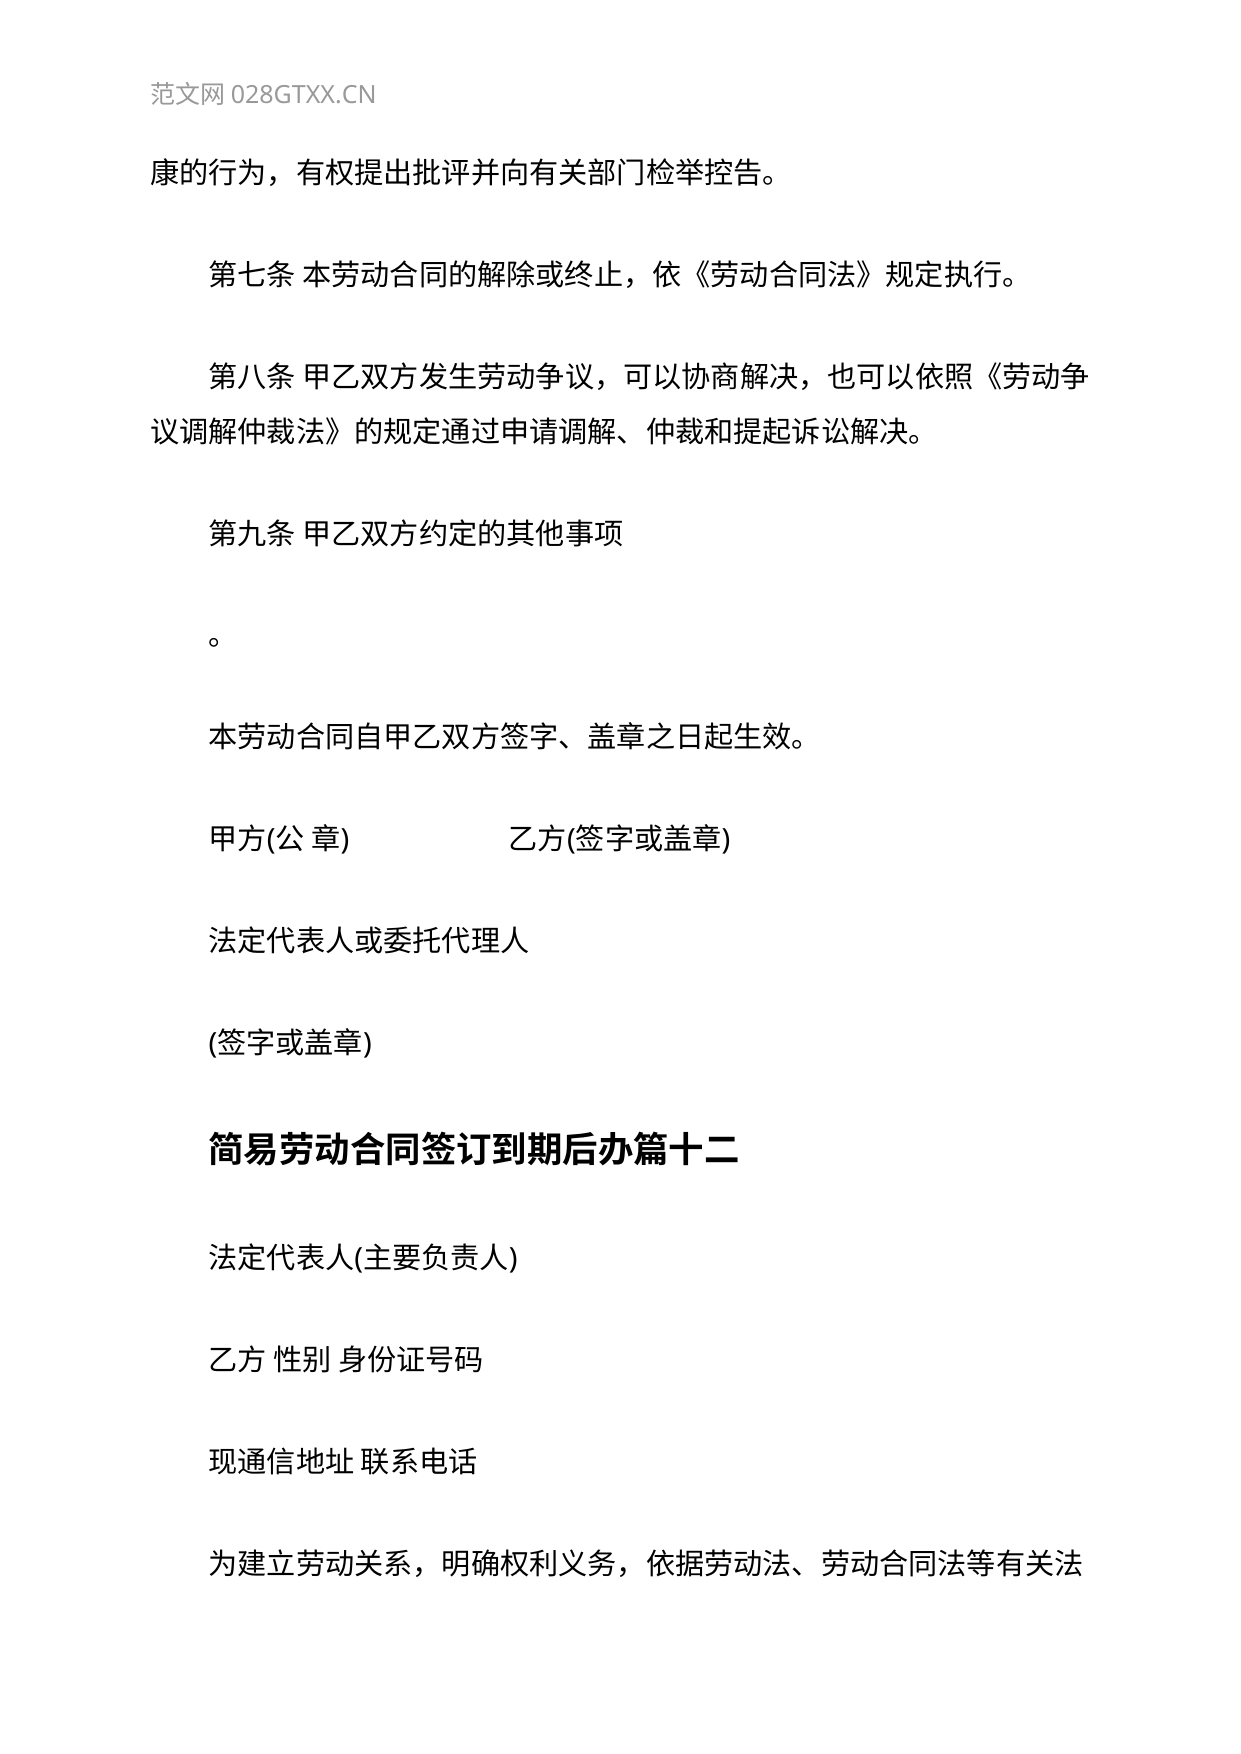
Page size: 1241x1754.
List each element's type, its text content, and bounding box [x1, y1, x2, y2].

text 。 [150, 612, 1090, 654]
text 甲方(公 章) 乙方(签字或盖章) [150, 816, 1090, 858]
text 第七条 本劳动合同的解除或终止，依《劳动合同法》规定执行。 [150, 252, 1090, 294]
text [150, 150, 1090, 192]
text 法定代表人或委托代理人 [150, 917, 1090, 960]
text 第九条 甲乙双方约定的其他事项 [150, 510, 1090, 552]
text 本劳动合同自甲乙双方签字、盖章之日起生效。 [150, 714, 1090, 756]
text (签字或盖章) [150, 1019, 1090, 1062]
text 法定代表人(主要负责人) [150, 1235, 1090, 1277]
text 乙方 性别 身份证号码 [150, 1337, 1090, 1379]
text 第八条 甲乙双方发生劳动争议，可以协商解决，也可以依照《劳动争议调解仲裁法》的规定通过申请调解、仲裁和提起诉讼解决。 [150, 353, 1090, 451]
text 简易劳动合同签订到期后办篇十二 [150, 1121, 1090, 1172]
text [150, 1540, 1090, 1582]
text 现通信地址 联系电话 [150, 1438, 1090, 1481]
